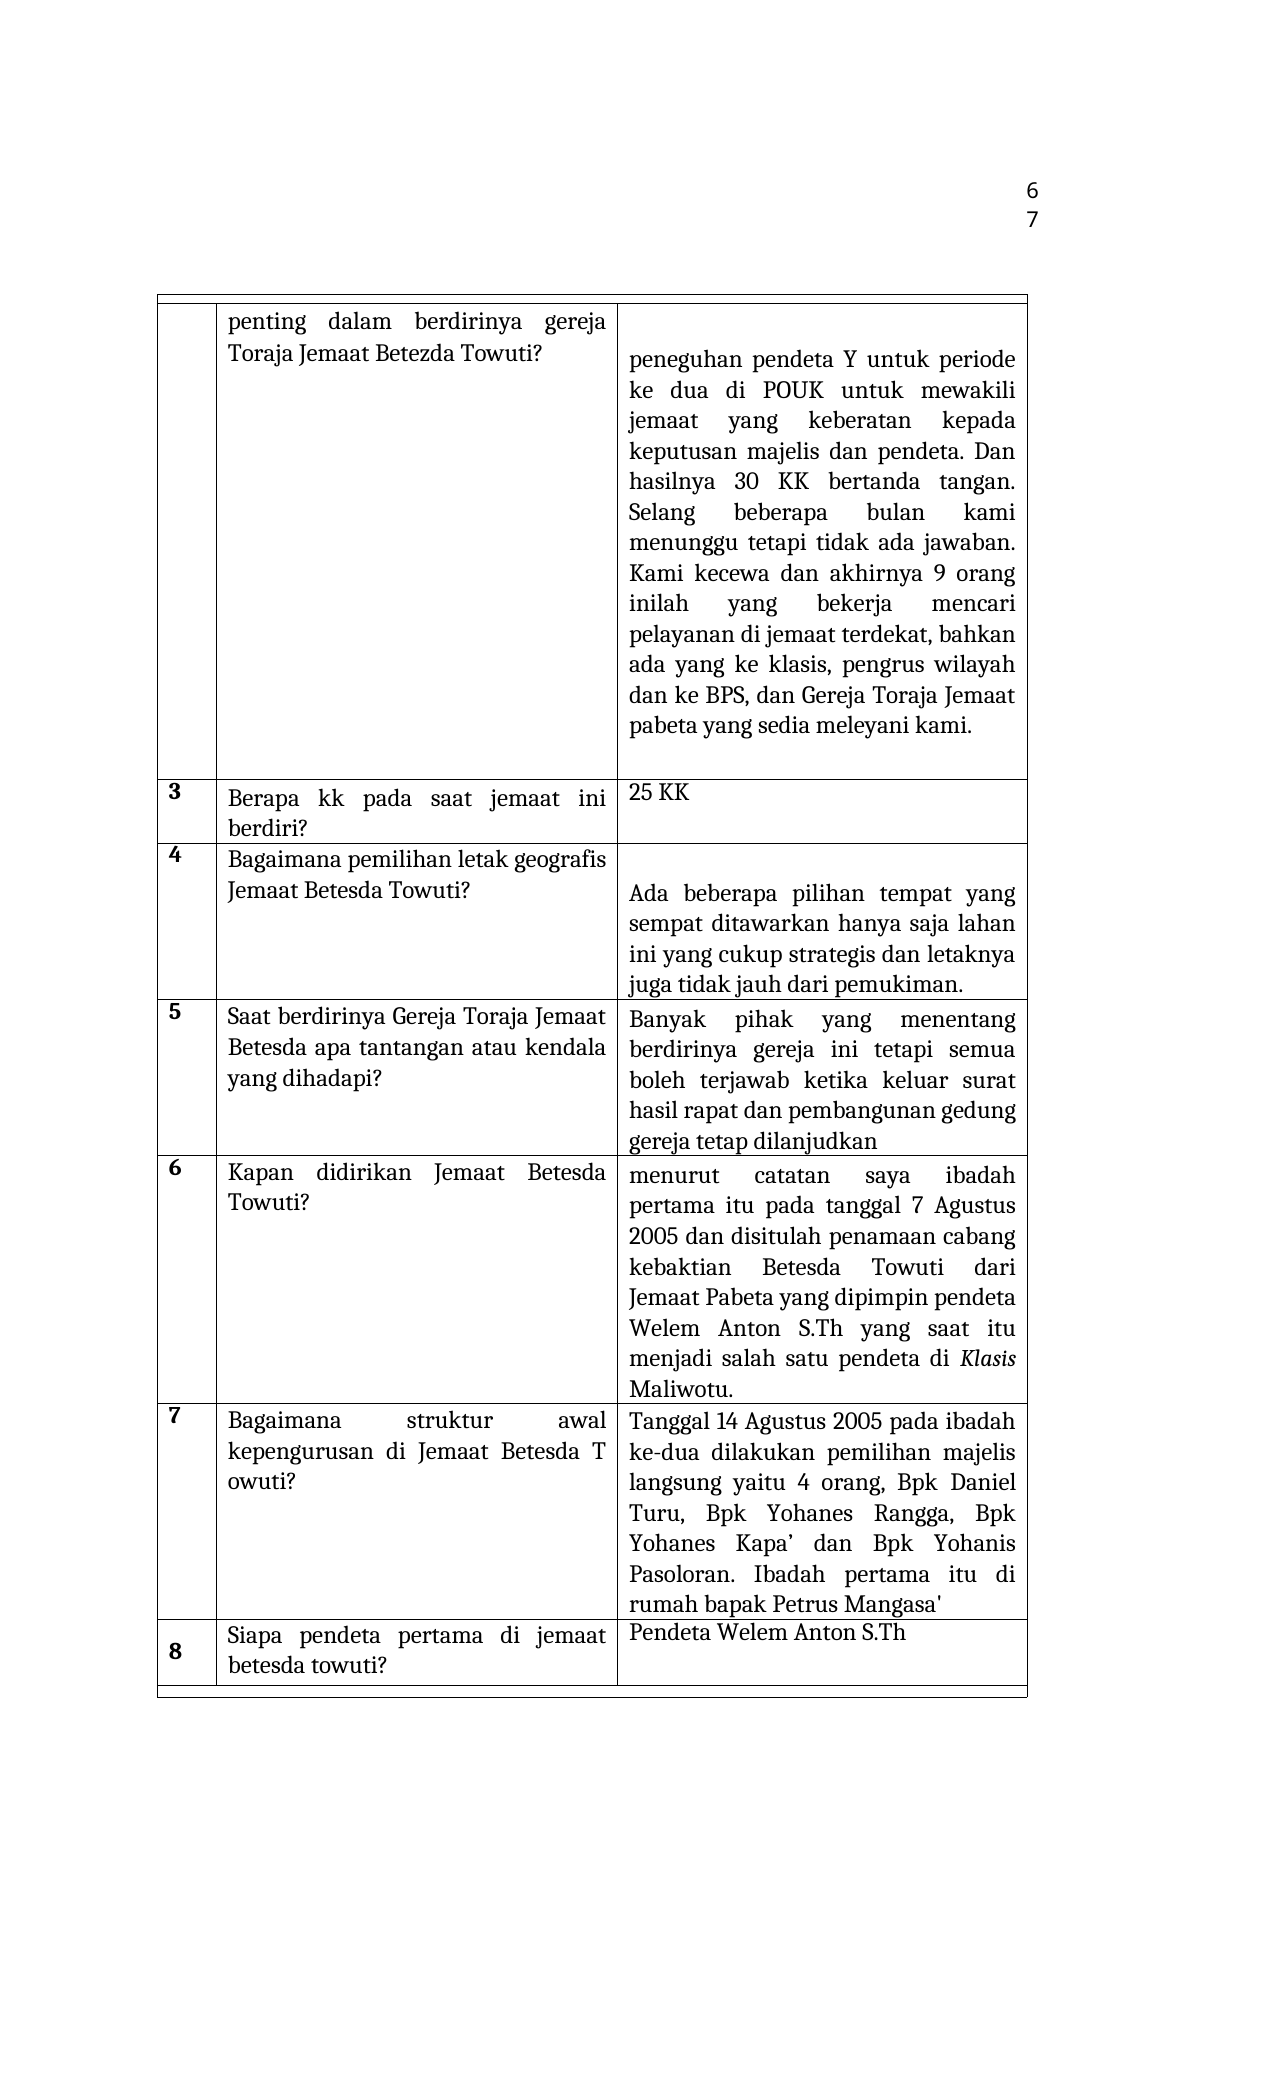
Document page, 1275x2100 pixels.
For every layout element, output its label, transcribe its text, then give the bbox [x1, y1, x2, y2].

table_cell 8 [158, 1620, 216, 1684]
table_header peneguhan pendeta Y untuk periode ke dua di POUK untuk mewakili jemaat yang keberatan kepada keputusan majelis dan pendeta. Dan hasilnya 30 KK bertanda tangan. Selang beberapa bulan kami menunggu tetapi tidak ada jawaban. Kami kecewa dan akhirnya 9 orang inilah yang bekerja mencari pelayanan di jemaat terdekat, bahkan ada yang ke klasis, pengrus wilayah dan ke BPS, dan Gereja Toraja Jemaat pabeta yang sedia meleyani kami. [618, 304, 1027, 779]
table_cell Siapa pendeta pertama di jemaat betesda towuti? [217, 1620, 617, 1684]
table_cell Ada beberapa pilihan tempat yang sempat ditawarkan hanya saja lahan ini yang cukup strategis dan letaknya juga tidak jauh dari pemukiman. [618, 844, 1027, 999]
table_cell 3 [158, 780, 216, 842]
table_cell Bagaimana pemilihan letak geografis Jemaat Betesda Towuti? [217, 844, 617, 999]
table_cell Banyak pihak yang menentang berdirinya gereja ini tetapi semua boleh terjawab ketika keluar surat hasil rapat dan pembangunan gedung gereja tetap dilanjudkan [618, 1000, 1027, 1155]
table_header [158, 304, 216, 779]
table_header penting dalam berdirinya gereja Toraja Jemaat Betezda Towuti? [217, 304, 617, 779]
table_cell 25 KK [618, 780, 1027, 842]
table_cell Pendeta Welem Anton S.Th [618, 1620, 1027, 1684]
table_cell 4 [158, 844, 216, 999]
table_cell menurut catatan saya ibadah pertama itu pada tanggal 7 Agustus 2005 dan disitulah penamaan cabang kebaktian Betesda Towuti dari Jemaat Pabeta yang dipimpin pendeta Welem Anton S.Th yang saat itu menjadi salah satu pendeta di Klasis Maliwotu. [618, 1156, 1027, 1403]
table_cell Tanggal 14 Agustus 2005 pada ibadah ke-dua dilakukan pemilihan majelis langsung yaitu 4 orang, Bpk Daniel Turu, Bpk Yohanes Rangga, Bpk Yohanes Kapa’ dan Bpk Yohanis Pasoloran. Ibadah pertama itu di rumah bapak Petrus Mangasa' [618, 1404, 1027, 1619]
table_cell Berapa kk pada saat jemaat ini berdiri? [217, 780, 617, 842]
table_cell Saat berdirinya Gereja Toraja Jemaat Betesda apa tantangan atau kendala yang dihadapi? [217, 1000, 617, 1155]
table_cell 6 [158, 1156, 216, 1403]
table_cell 7 [158, 1404, 216, 1619]
table_cell 5 [158, 1000, 216, 1155]
table_cell Kapan didirikan Jemaat Betesda Towuti? [217, 1156, 617, 1403]
table_cell Bagaimana struktur awal kepengurusan di Jemaat Betesda T owuti? [217, 1404, 617, 1619]
